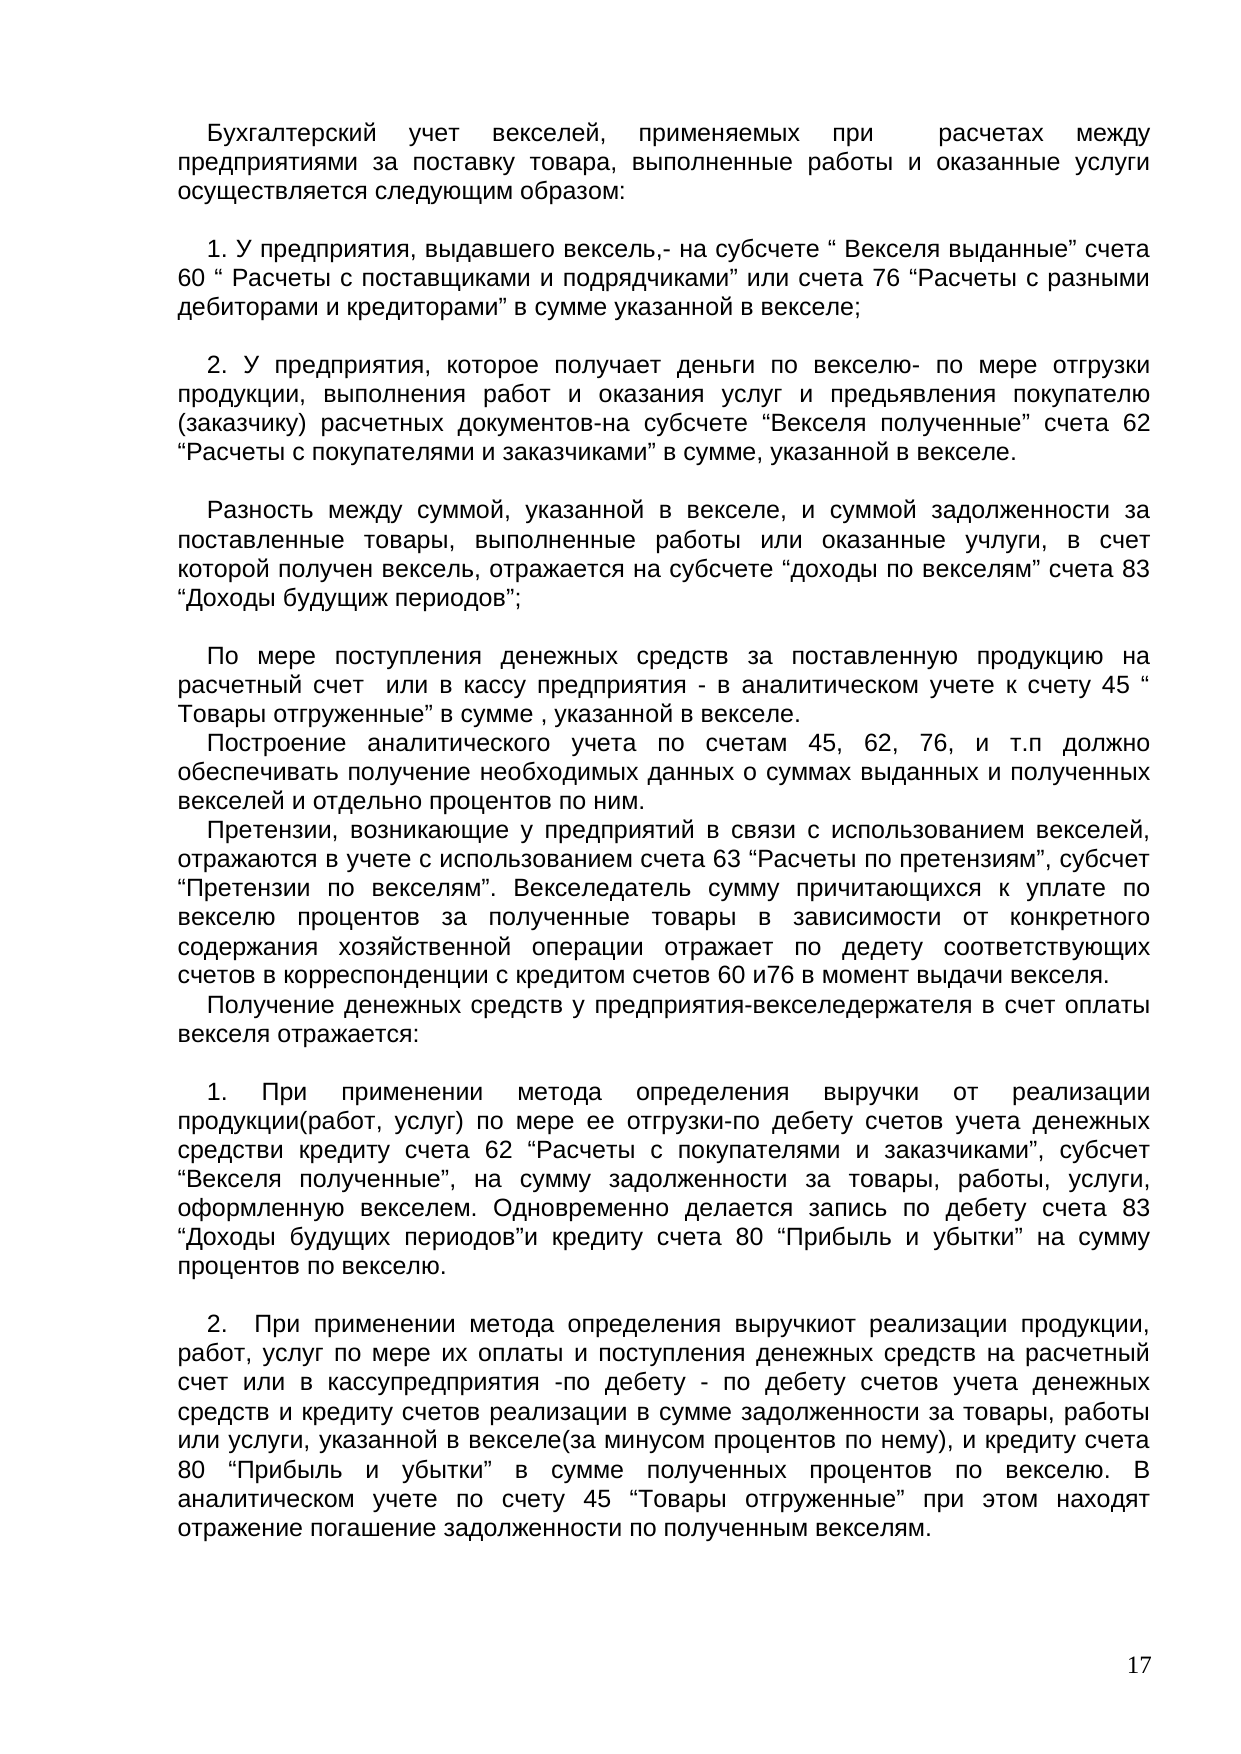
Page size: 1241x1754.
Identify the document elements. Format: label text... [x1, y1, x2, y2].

text 1. При применении метода определения выручки от реализации продукции(работ, услуг) по мере ее отгрузки-по дебету счетов учета денежных средстви кредиту счета 62 “Расчеты с покупателями и заказчиками”, субсчет “Векселя полученные”, на сумму задолженности за товары, работы, услуги, оформленную векселем. Одновременно делается запись по дебету счета 83 “Доходы будущих периодов”и кредиту счета 80 “Прибыль и убытки” на сумму процентов по векселю. [177, 1077, 1152, 1280]
text Бухгалтерский учет векселей, применяемых при расчетах между предприятиями за поставку товара, выполненные работы и оказанные услуги осуществляется следующим образом: [177, 118, 1152, 205]
text Претензии, возникающие у предприятий в связи с использованием векселей, отражаются в учете с использованием счета 63 “Расчеты по претензиям”, субсчет “Претензии по векселям”. Векселедатель сумму причитающихся к уплате по векселю процентов за полученные товары в зависимости от конкретного содержания хозяйственной операции отражает по дедету соответствующих счетов в корреспонденции с кредитом счетов 60 и76 в момент выдачи векселя. [177, 815, 1152, 989]
text Построение аналитического учета по счетам 45, 62, 76, и т.п должно обеспечивать получение необходимых данных о суммах выданных и полученных векселей и отдельно процентов по ним. [177, 728, 1152, 815]
text 2. При применении метода определения выручкиот реализации продукции, работ, услуг по мере их оплаты и поступления денежных средств на расчетный счет или в кассупредприятия -по дебету - по дебету счетов учета денежных средств и кредиту счетов реализации в сумме задолженности за товары, работы или услуги, указанной в векселе(за минусом процентов по нему), и кредиту счета 80 “Прибыль и убытки” в сумме полученных процентов по векселю. В аналитическом учете по счету 45 “Товары отгруженные” при этом находят отражение погашение задолженности по полученным векселям. [177, 1309, 1152, 1542]
text Разность между суммой, указанной в векселе, и суммой задолженности за поставленные товары, выполненные работы или оказанные учлуги, в счет которой получен вексель, отражается на субсчете “доходы по векселям” счета 83 “Доходы будущиж периодов”; [177, 495, 1152, 612]
text По мере поступления денежных средств за поставленную продукцию на расчетный счет или в кассу предприятия - в аналитическом учете к счету 45 “ Товары отгруженные” в сумме , указанной в векселе. [177, 641, 1152, 728]
text 2. У предприятия, которое получает деньги по векселю- по мере отгрузки продукции, выполнения работ и оказания услуг и предьявления покупателю (заказчику) расчетных документов-на субсчете “Векселя полученные” счета 62 “Расчеты с покупателями и заказчиками” в сумме, указанной в векселе. [177, 350, 1152, 466]
text 1. У предприятия, выдавшего вексель,- на субсчете “ Векселя выданные” счета 60 “ Расчеты с поставщиками и подрядчиками” или счета 76 “Расчеты с разными дебиторами и кредиторами” в сумме указанной в векселе; [177, 234, 1152, 321]
text Получение денежных средств у предприятия-векселедержателя в счет оплаты векселя отражается: [177, 989, 1152, 1048]
